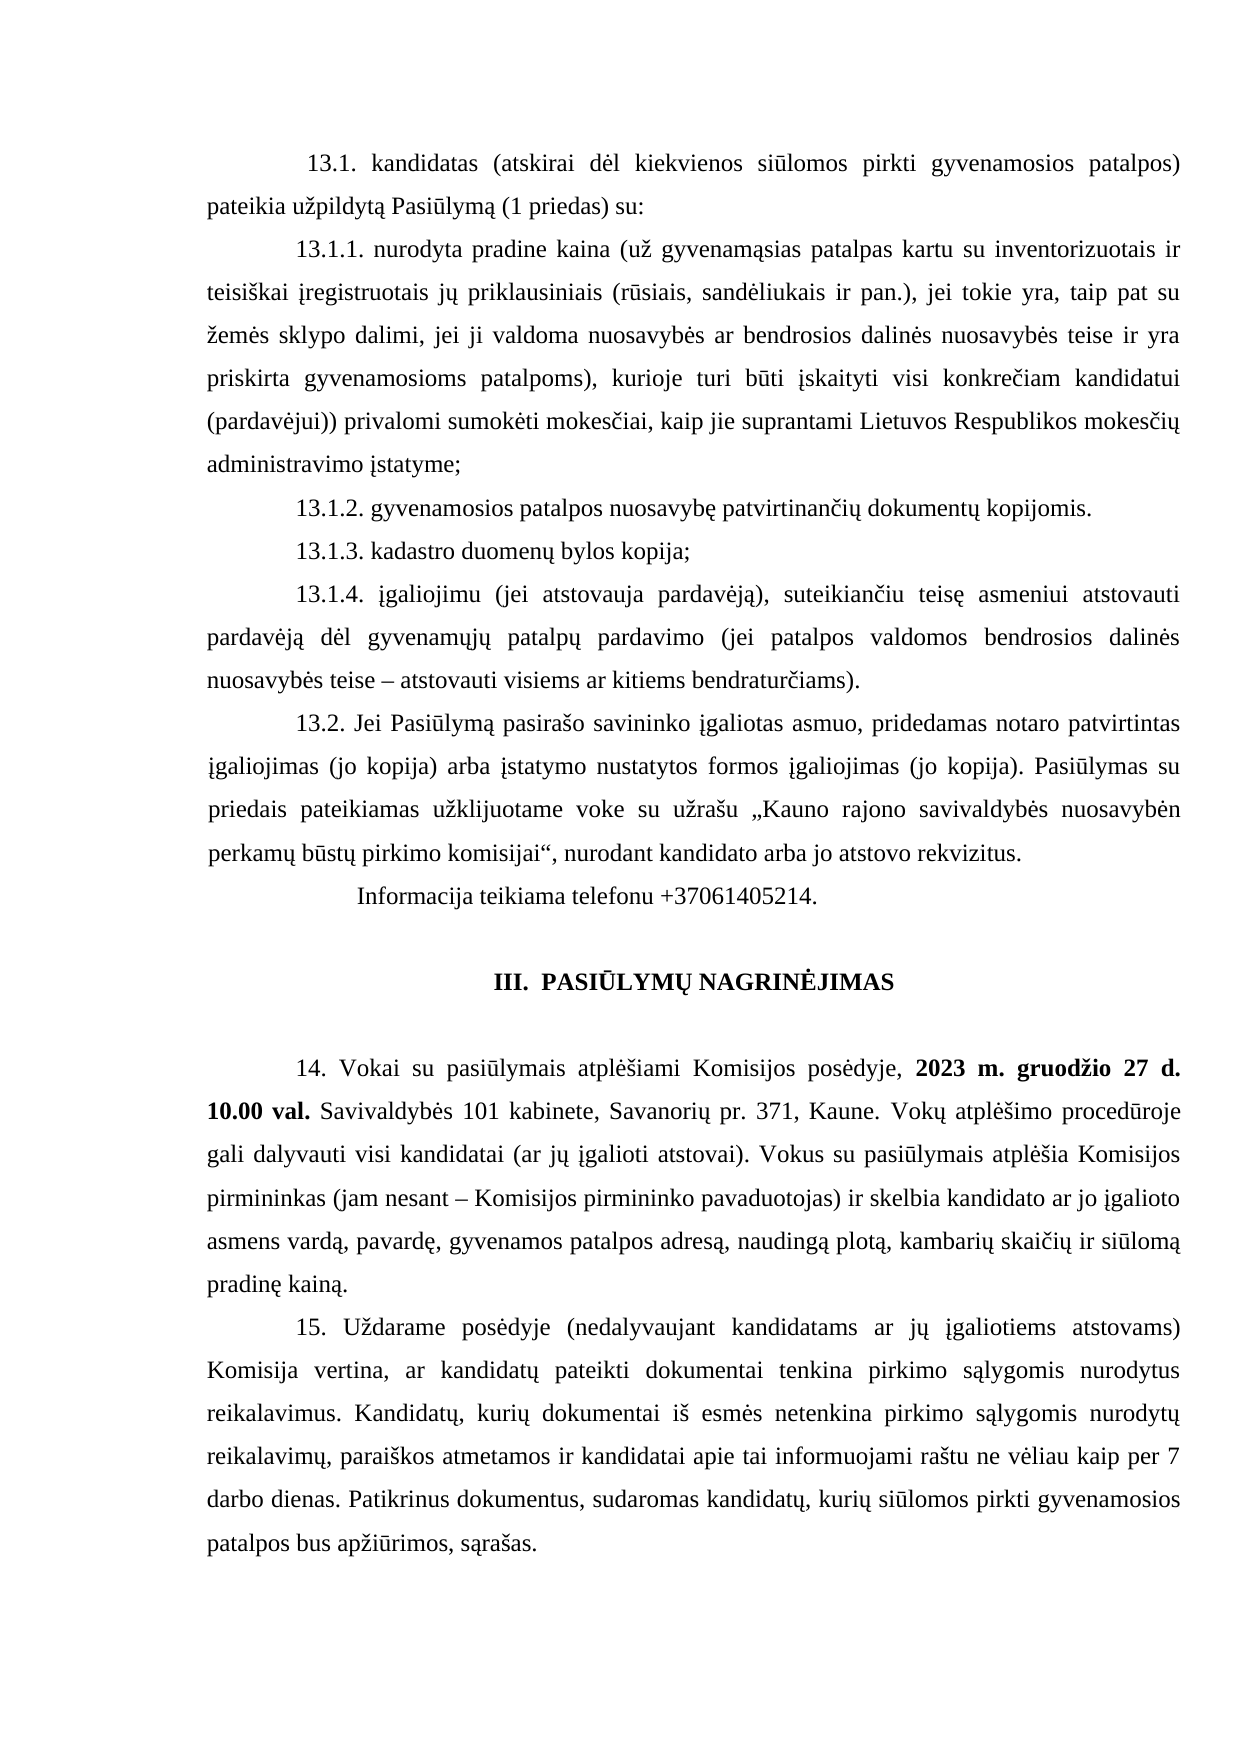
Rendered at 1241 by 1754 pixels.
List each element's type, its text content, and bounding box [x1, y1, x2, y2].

text 13.1. kandidatas (atskirai dėl kiekvienos siūlomos pirkti gyvenamosios patalpos) pateikia užpildytą Pasiūlymą (1 priedas) su: [207, 148, 1181, 219]
text 13.1.2. gyvenamosios patalpos nuosavybę patvirtinančių dokumentų kopijomis. [207, 493, 1181, 521]
text 13.1.3. kadastro duomenų bylos kopija; [207, 536, 1181, 564]
text 15. Uždarame posėdyje (nedalyvaujant kandidatams ar jų įgaliotiems atstovams) Komisija vertina, ar kandidatų pateikti dokumentai tenkina pirkimo sąlygomis nurodytus reikalavimus. Kandidatų, kurių dokumentai iš esmės netenkina pirkimo sąlygomis nurodytų reikalavimų, paraiškos atmetamos ir kandidatai apie tai informuojami raštu ne vėliau kaip per 7 darbo dienas. Patikrinus dokumentus, sudaromas kandidatų, kurių siūlomos pirkti gyvenamosios patalpos bus apžiūrimos, sąrašas. [207, 1312, 1181, 1556]
text 14. Vokai su pasiūlymais atplėšiami Komisijos posėdyje, 2023 m. gruodžio 27 d. 10.00 val. Savivaldybės 101 kabinete, Savanorių pr. 371, Kaune. Vokų atplėšimo procedūroje gali dalyvauti visi kandidatai (ar jų įgalioti atstovai). Vokus su pasiūlymais atplėšia Komisijos pirmininkas (jam nesant – Komisijos pirmininko pavaduotojas) ir skelbia kandidato ar jo įgalioto asmens vardą, pavardę, gyvenamos patalpos adresą, naudingą plotą, kambarių skaičių ir siūlomą pradinę kainą. [207, 1053, 1181, 1298]
text III. PASIŪLYMŲ NAGRINĖJIMAS [207, 967, 1181, 996]
text 13.2. Jei Pasiūlymą pasirašo savininko įgaliotas asmuo, pridedamas notaro patvirtintas įgaliojimas (jo kopija) arba įstatymo nustatytos formos įgaliojimas (jo kopija). Pasiūlymas su priedais pateikiamas užklijuotame voke su užrašu „Kauno rajono savivaldybės nuosavybėn perkamų būstų pirkimo komisijai“, nurodant kandidato arba jo atstovo rekvizitus. [208, 708, 1181, 866]
text 13.1.1. nurodyta pradine kaina (už gyvenamąsias patalpas kartu su inventorizuotais ir teisiškai įregistruotais jų priklausiniais (rūsiais, sandėliukais ir pan.), jei tokie yra, taip pat su žemės sklypo dalimi, jei ji valdoma nuosavybės ar bendrosios dalinės nuosavybės teise ir yra priskirta gyvenamosioms patalpoms), kurioje turi būti įskaityti visi konkrečiam kandidatui (pardavėjui)) privalomi sumokėti mokesčiai, kaip jie suprantami Lietuvos Respublikos mokesčių administravimo įstatyme; [207, 234, 1181, 478]
text 13.1.4. įgaliojimu (jei atstovauja pardavėją), suteikiančiu teisę asmeniui atstovauti pardavėją dėl gyvenamųjų patalpų pardavimo (jei patalpos valdomos bendrosios dalinės nuosavybės teise – atstovauti visiems ar kitiems bendraturčiams). [207, 579, 1181, 694]
text Informacija teikiama telefonu +37061405214. [208, 881, 1181, 909]
